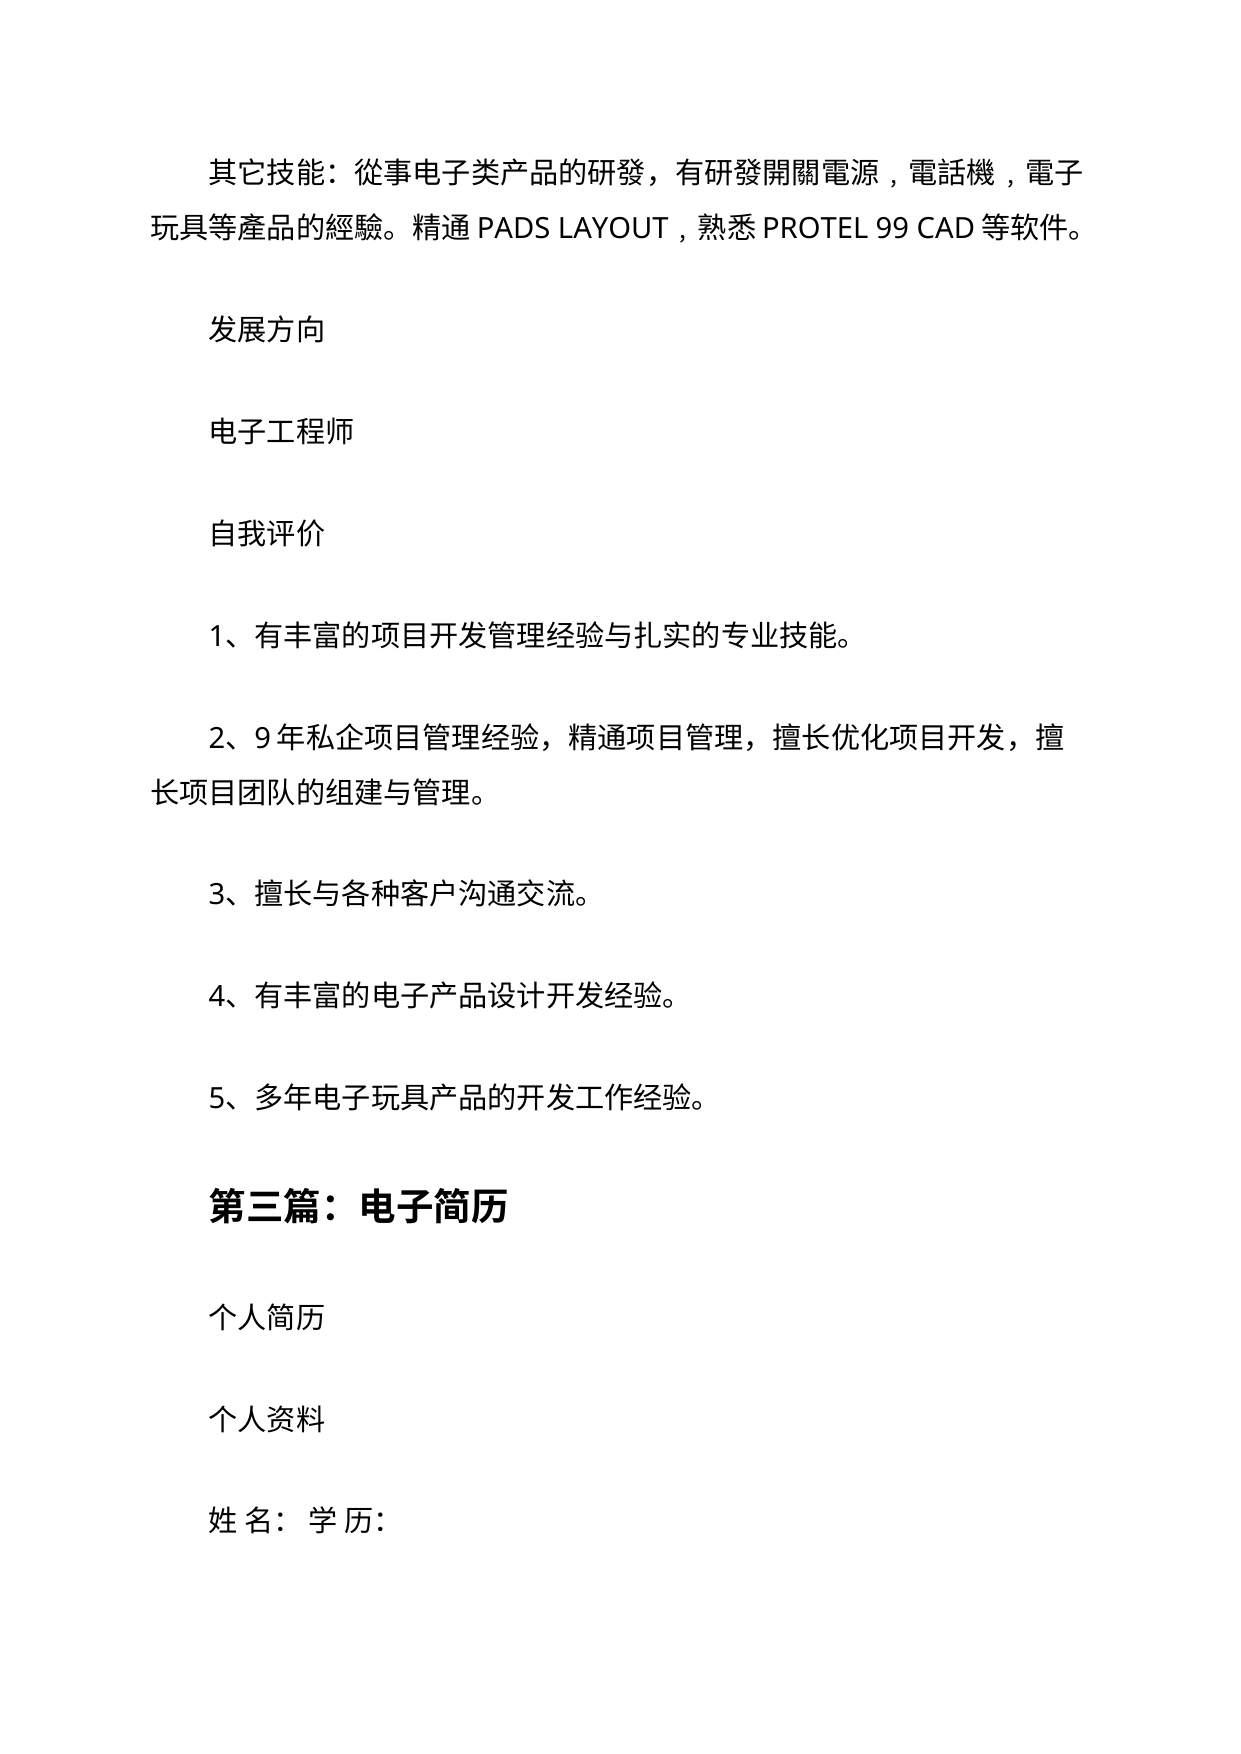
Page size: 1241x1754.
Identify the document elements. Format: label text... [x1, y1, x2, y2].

text 个人简历 [150, 1294, 1090, 1337]
text 姓 名： 学 历： [150, 1498, 1090, 1540]
text 第三篇：电子简历 [150, 1177, 1090, 1231]
text 电子工程师 [150, 409, 1090, 451]
text 发展方向 [150, 307, 1090, 349]
text 2、9年私企项目管理经验，精通项目管理，擅长优化项目开发，擅长项目团队的组建与管理。 [150, 714, 1090, 811]
text 4、有丰富的电子产品设计开发经验。 [150, 973, 1090, 1015]
text 5、多年电子玩具产品的开发工作经验。 [150, 1075, 1090, 1117]
text 其它技能：從事电子类产品的研發，有研發開關電源﹐電話機﹐電子玩具等產品的經驗。精通PADS LAYOUT﹐熟悉PROTEL 99 CAD等软件。 [150, 150, 1090, 247]
text 个人资料 [150, 1396, 1090, 1438]
text 3、擅长与各种客户沟通交流。 [150, 871, 1090, 913]
text 1、有丰富的项目开发管理经验与扎实的专业技能。 [150, 612, 1090, 654]
text 自我评价 [150, 510, 1090, 553]
